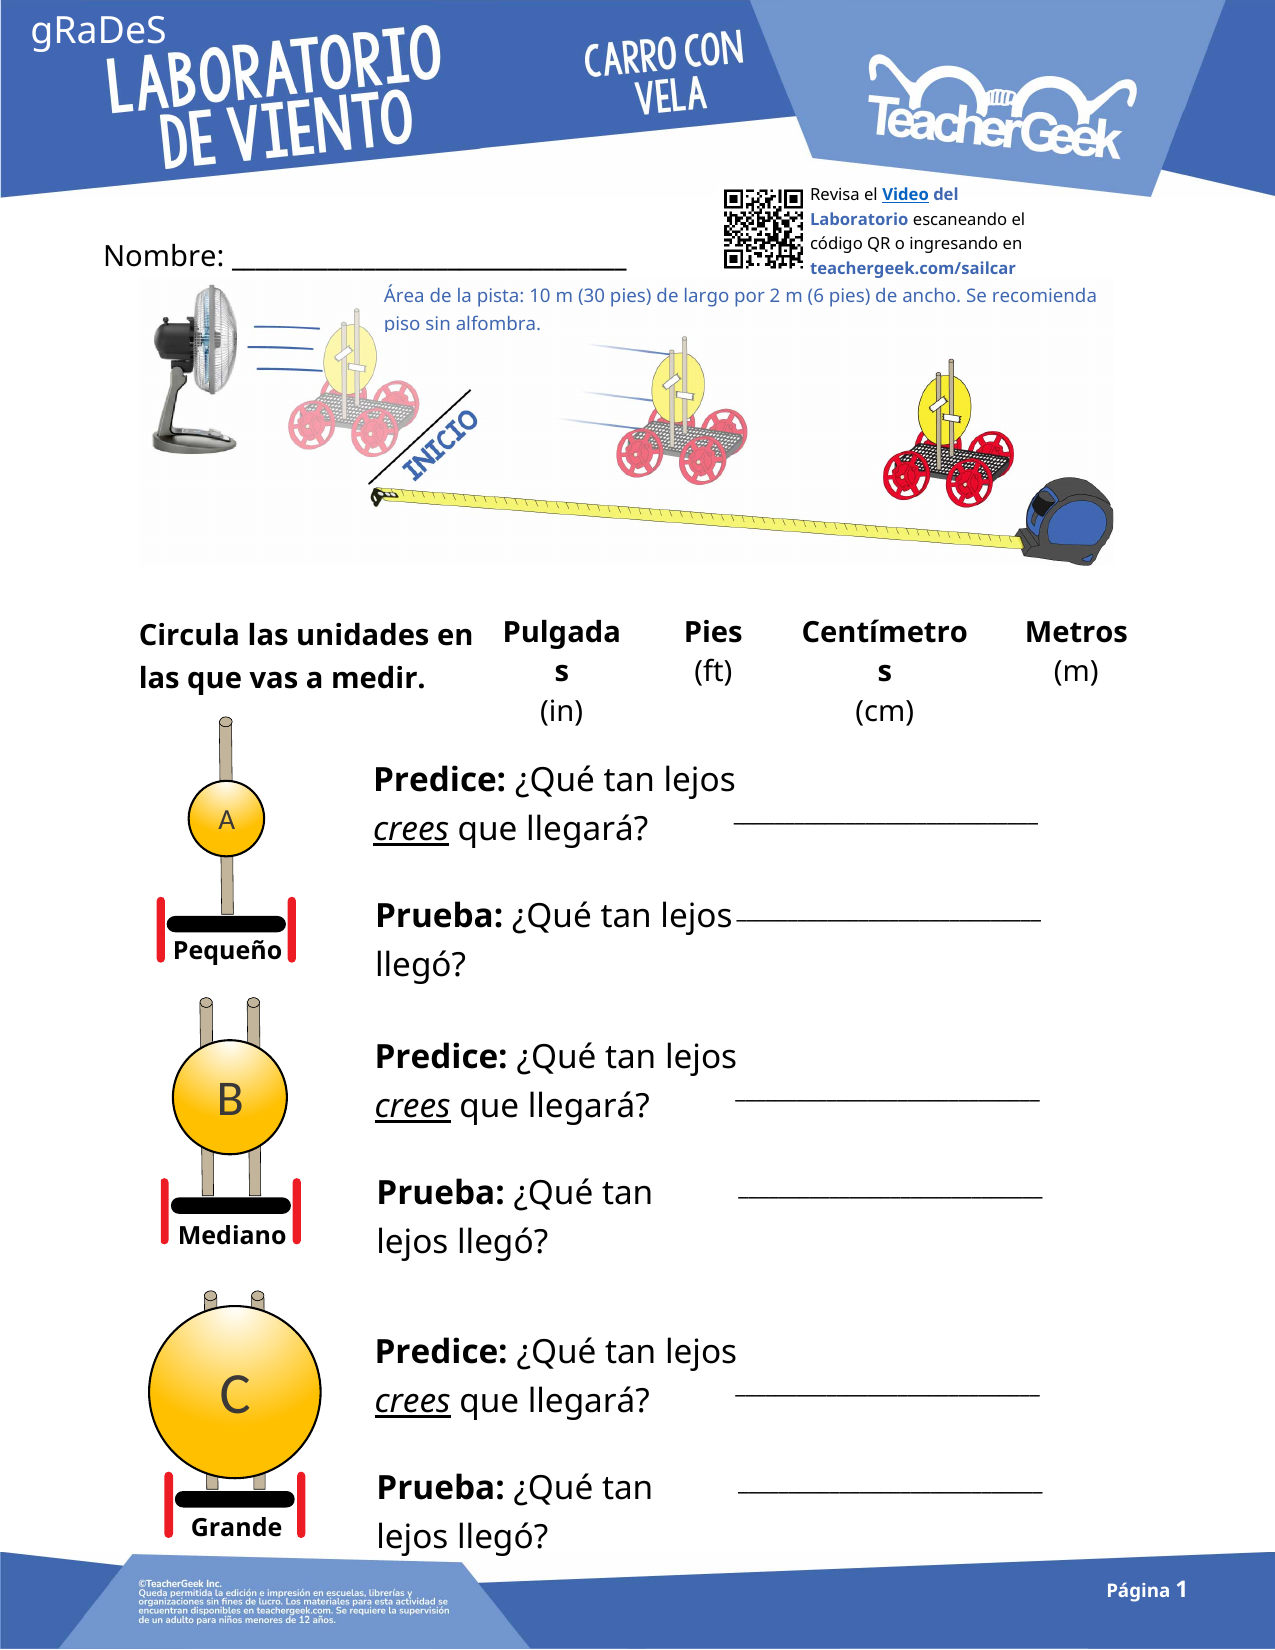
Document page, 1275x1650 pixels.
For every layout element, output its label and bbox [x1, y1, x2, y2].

picture [0, 0, 1275, 274]
picture [138, 276, 1114, 566]
picture [0, 1552, 1275, 1649]
